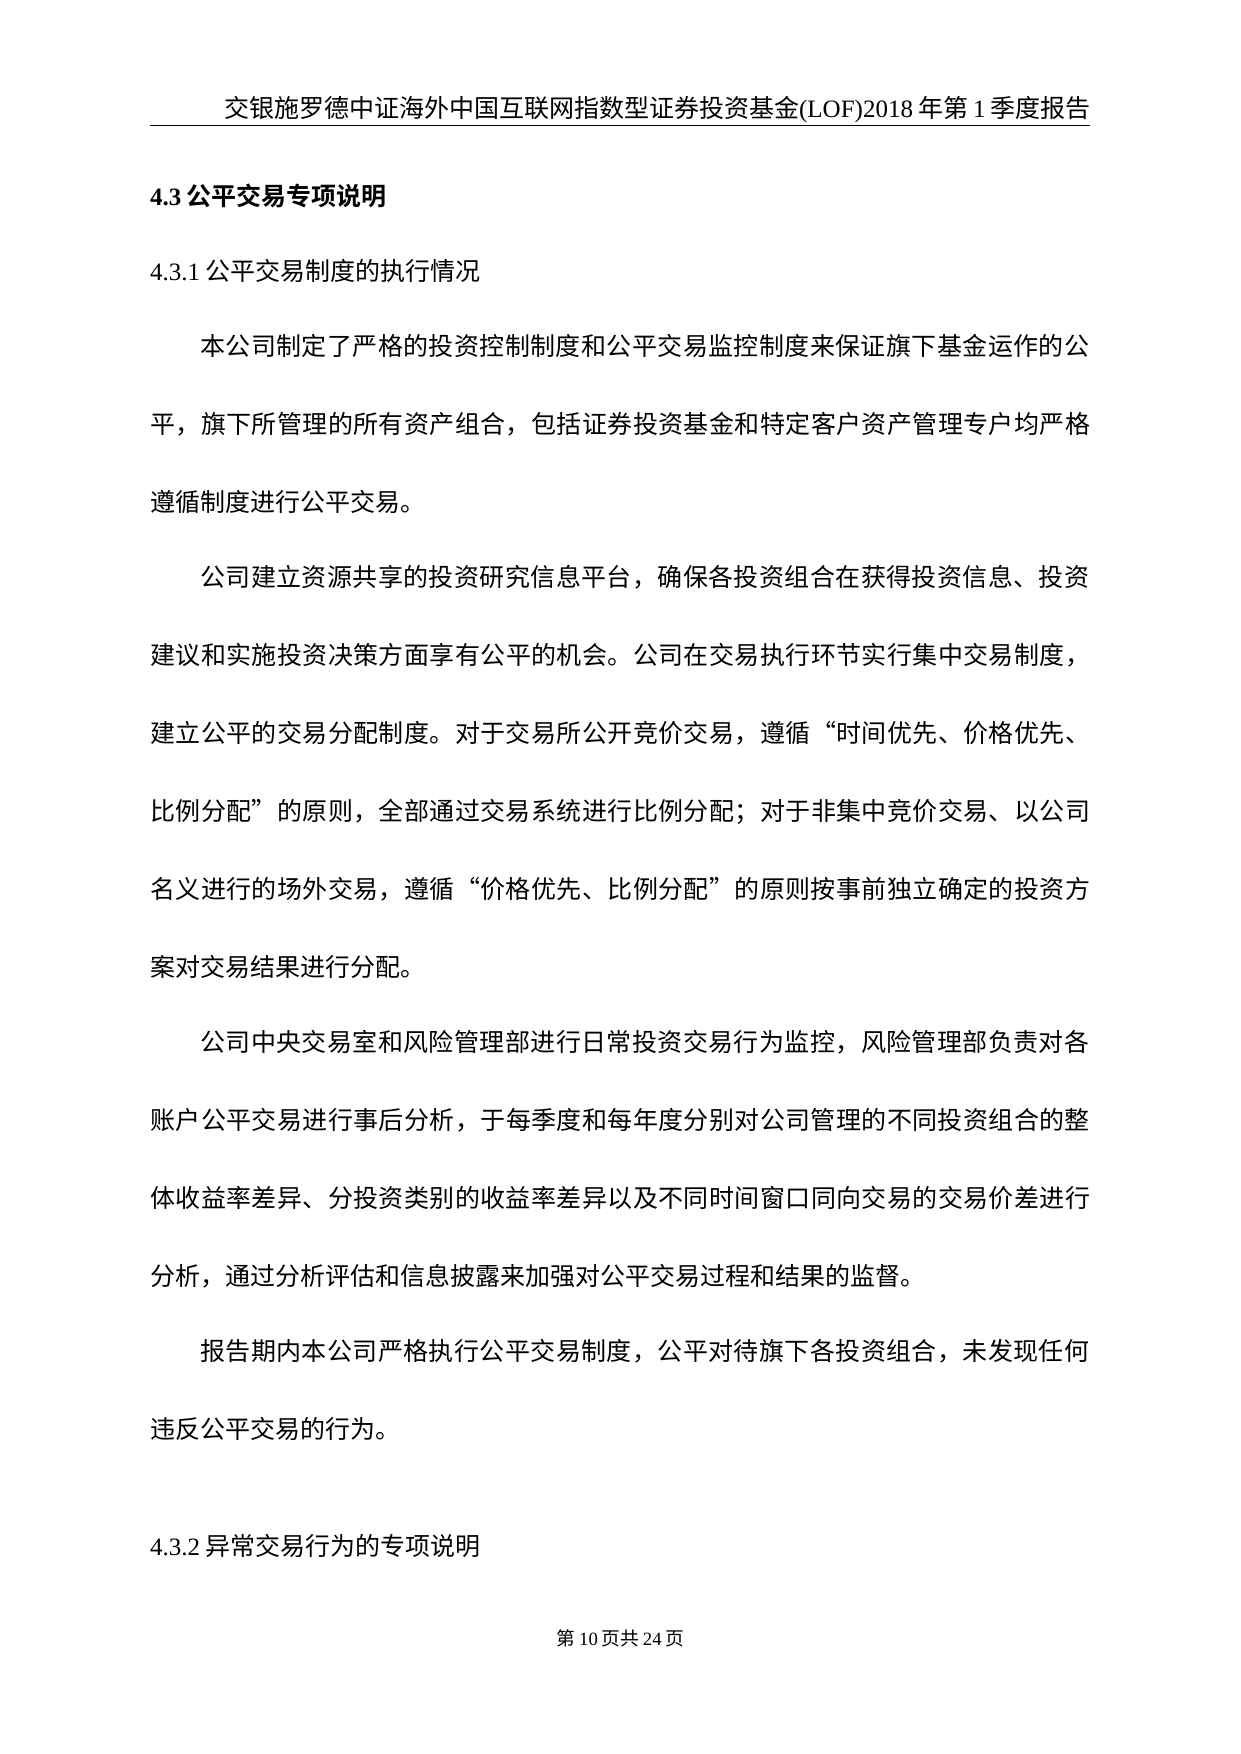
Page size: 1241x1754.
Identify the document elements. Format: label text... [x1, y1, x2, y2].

text 公司建立资源共享的投资研究信息平台，确保各投资组合在获得投资信息、投资建议和实施投资决策方面享有公平的机会。公司在交易执行环节实行集中交易制度，建立公平的交易分配制度。对于交易所公开竞价交易，遵循“时间优先、价格优先、比例分配”的原则，全部通过交易系统进行比例分配；对于非集中竞价交易、以公司名义进行的场外交易，遵循“价格优先、比例分配”的原则按事前独立确定的投资方案对交易结果进行分配。 [150, 543, 1090, 998]
text 公司中央交易室和风险管理部进行日常投资交易行为监控，风险管理部负责对各账户公平交易进行事后分析，于每季度和每年度分别对公司管理的不同投资组合的整体收益率差异、分投资类别的收益率差异以及不同时间窗口同向交易的交易价差进行分析，通过分析评估和信息披露来加强对公平交易过程和结果的监督。 [150, 1008, 1090, 1307]
text 本公司制定了严格的投资控制制度和公平交易监控制度来保证旗下基金运作的公平，旗下所管理的所有资产组合，包括证券投资基金和特定客户资产管理专户均严格遵循制度进行公平交易。 [150, 312, 1090, 533]
text 4.3.1公平交易制度的执行情况 [150, 237, 1090, 302]
text 4.3.2异常交易行为的专项说明 [150, 1512, 1090, 1577]
text 4.3公平交易专项说明 [150, 162, 1090, 227]
text 报告期内本公司严格执行公平交易制度，公平对待旗下各投资组合，未发现任何违反公平交易的行为。 [150, 1317, 1090, 1460]
